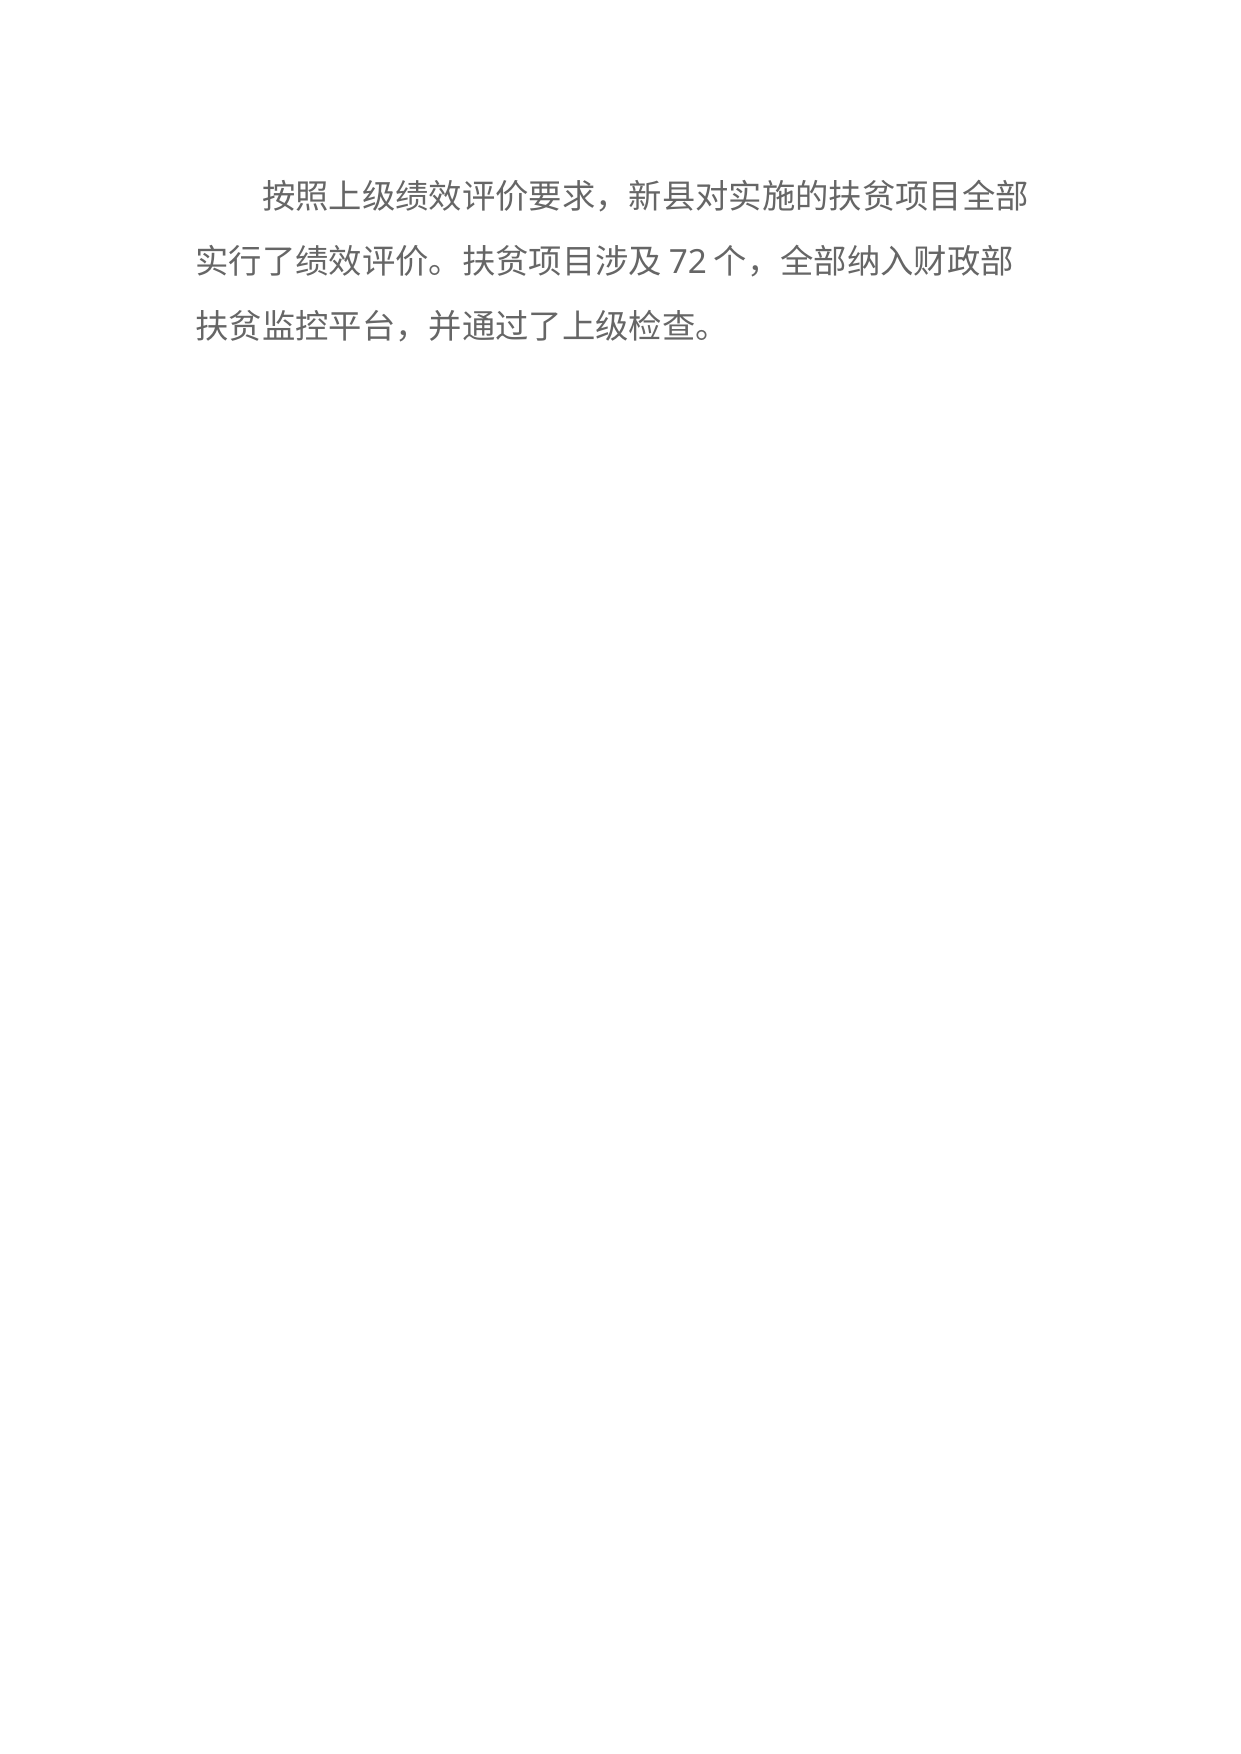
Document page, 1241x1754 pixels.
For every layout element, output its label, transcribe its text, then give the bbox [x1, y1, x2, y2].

text 按照上级绩效评价要求，新县对实施的扶贫项目全部实行了绩效评价。扶贫项目涉及72个，全部纳入财政部扶贫监控平台，并通过了上级检查。 [195, 162, 1045, 357]
